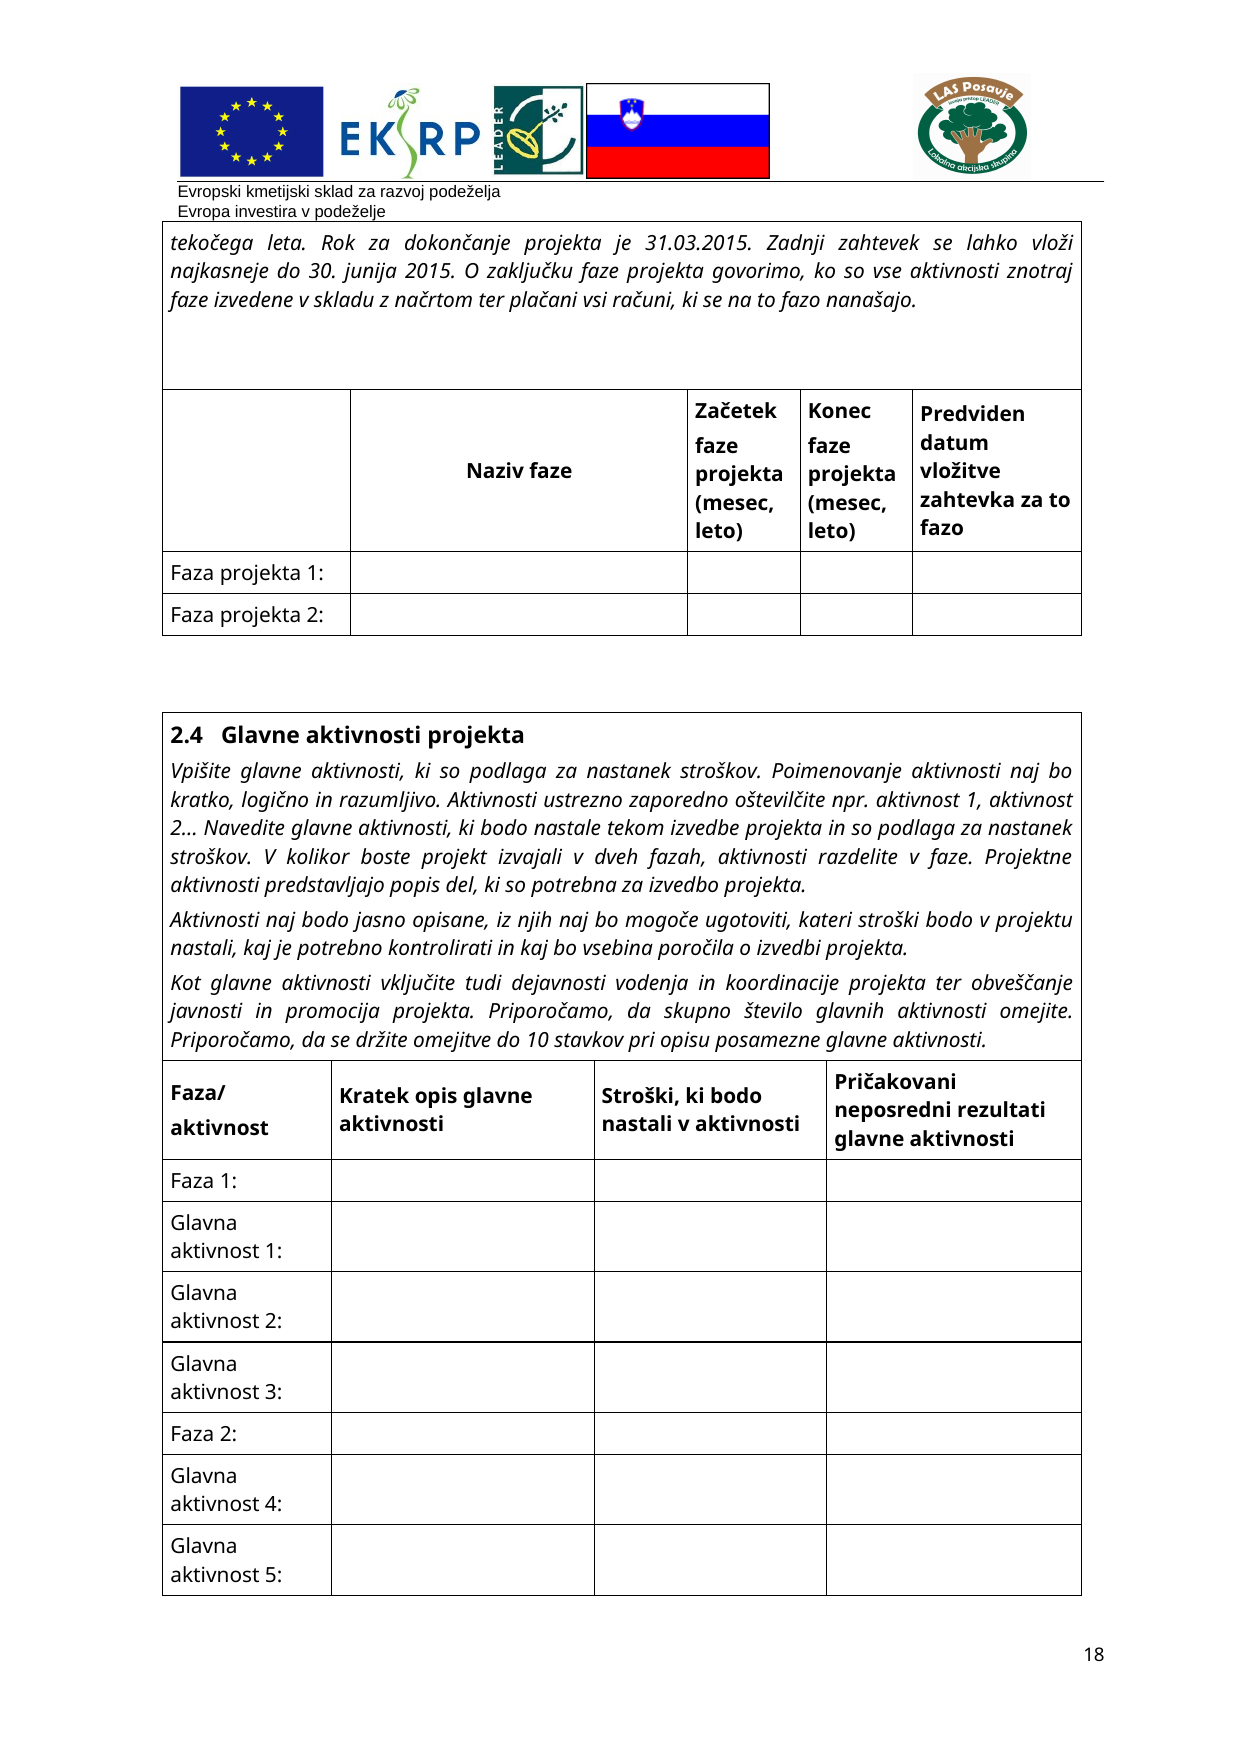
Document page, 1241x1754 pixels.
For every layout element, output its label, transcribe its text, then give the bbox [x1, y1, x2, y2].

table_cell [913, 552, 1081, 593]
table_cell [595, 1455, 826, 1524]
table_cell [332, 1525, 594, 1594]
table_header 2.4 Glavne aktivnosti projekta Vpišite glavne aktivnosti, ki so podlaga za nastanek stroškov. Poimenovanje aktivnosti naj bo kratko, logično in razumljivo. Aktivnosti ustrezno zaporedno oštevilčite npr. aktivnost 1, aktivnost 2… Navedite glavne aktivnosti, ki bodo nastale tekom izvedbe projekta in so podlaga za nastanek stroškov. V kolikor boste projekt izvajali v dveh fazah, aktivnosti razdelite v faze. Projektne aktivnosti predstavljajo popis del, ki so potrebna za izvedbo projekta. Aktivnosti naj bodo jasno opisane, iz njih naj bo mogoče ugotoviti, kateri stroški bodo v projektu nastali, kaj je potrebno kontrolirati in kaj bo vsebina poročila o izvedbi projekta. Kot glavne aktivnosti vključite tudi dejavnosti vodenja in koordinacije projekta ter obveščanje javnosti in promocija projekta. Priporočamo, da skupno število glavnih aktivnosti omejite. Priporočamo, da se držite omejitve do 10 stavkov pri opisu posamezne glavne aktivnosti. [163, 713, 1081, 1060]
table_cell [332, 1455, 594, 1524]
table_cell [827, 1413, 1081, 1454]
table_cell [801, 552, 912, 593]
table_cell Faza/ aktivnost [163, 1061, 331, 1158]
table_cell Glavna aktivnost 2: [163, 1272, 331, 1341]
table_cell Glavna aktivnost 1: [163, 1202, 331, 1271]
table_cell [827, 1525, 1081, 1594]
table_cell Naziv faze [351, 390, 687, 551]
table_cell Faza 1: [163, 1160, 331, 1201]
table_cell Predviden datum vložitve zahtevka za to fazo [913, 390, 1081, 551]
table_cell Faza projekta 1: [163, 552, 350, 593]
picture [913, 73, 1031, 179]
table_cell [595, 1160, 826, 1201]
table_cell [332, 1160, 594, 1201]
table_cell [332, 1343, 594, 1412]
table_cell Faza 2: [163, 1413, 331, 1454]
table_cell [332, 1413, 594, 1454]
table_cell Stroški, ki bodo nastali v aktivnosti [595, 1061, 826, 1158]
table_cell Faza projekta 2: [163, 594, 350, 635]
table_cell [688, 594, 800, 635]
table_cell [595, 1525, 826, 1594]
table_cell [827, 1343, 1081, 1412]
table_cell Glavna aktivnost 4: [163, 1455, 331, 1524]
table_cell [913, 594, 1081, 635]
table_cell Začetek faze projekta (mesec, leto) [688, 390, 800, 551]
table_cell [827, 1455, 1081, 1524]
table_cell [332, 1202, 594, 1271]
table_cell Glavna aktivnost 5: [163, 1525, 331, 1594]
table_cell [827, 1272, 1081, 1341]
table_cell Kratek opis glavne aktivnosti [332, 1061, 594, 1158]
table_cell [595, 1202, 826, 1271]
table_cell [332, 1272, 594, 1341]
table_cell [827, 1202, 1081, 1271]
table_cell [351, 552, 687, 593]
table_cell [595, 1343, 826, 1412]
table_cell Pričakovani neposredni rezultati glavne aktivnosti [827, 1061, 1081, 1158]
table_cell [351, 594, 687, 635]
table_cell [595, 1272, 826, 1341]
picture [177, 83, 770, 179]
table_cell [163, 390, 350, 551]
table_cell [595, 1413, 826, 1454]
table_cell Konec faze projekta (mesec, leto) [801, 390, 912, 551]
table_cell [801, 594, 912, 635]
table_cell [827, 1160, 1081, 1201]
table_cell Glavna aktivnost 3: [163, 1343, 331, 1412]
table_cell [688, 552, 800, 593]
